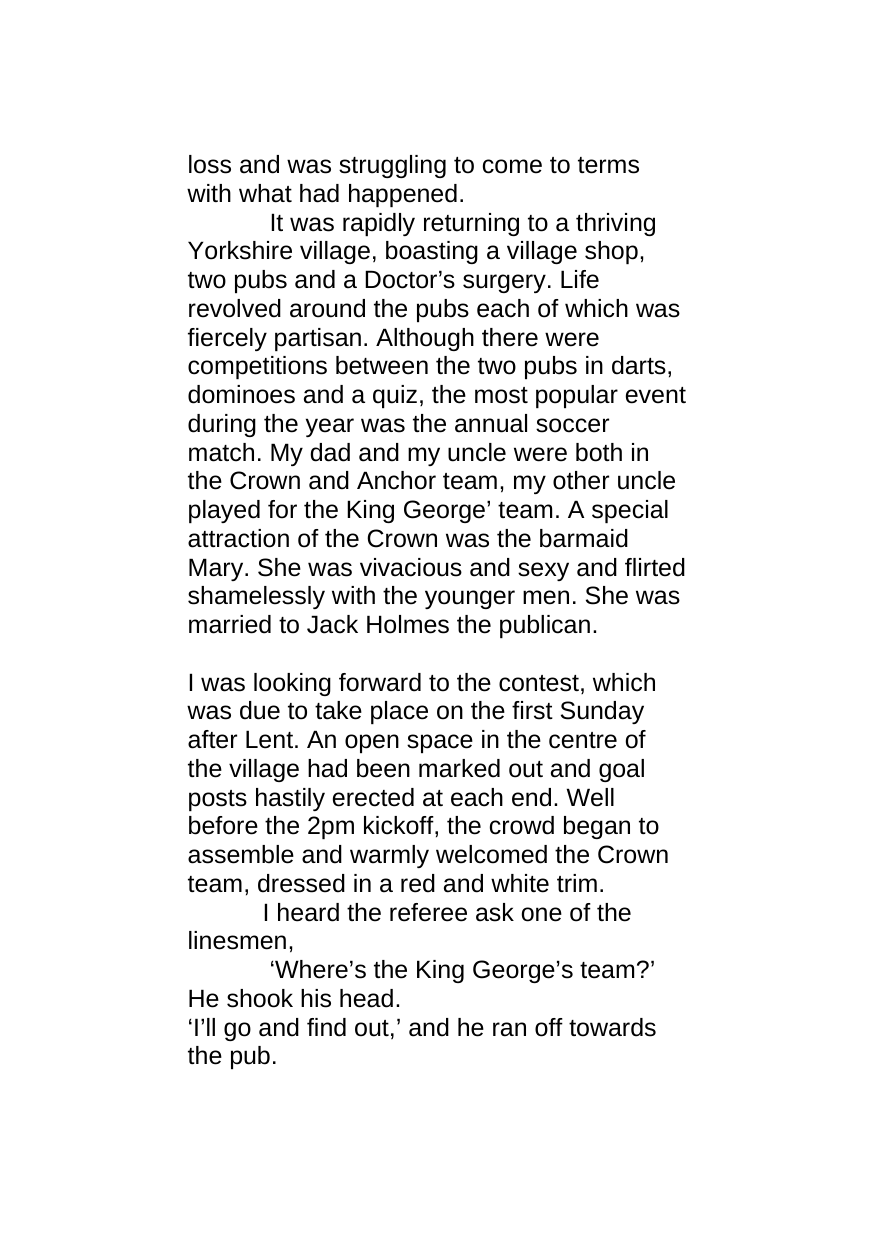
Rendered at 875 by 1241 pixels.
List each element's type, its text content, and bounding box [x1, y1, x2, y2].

text I was looking forward to the contest, which was due to take place on the first Sunday after Lent. An open space in the centre of the village had been marked out and goal posts hastily erected at each end. Well before the 2pm kickoff, the crowd began to assemble and warmly welcomed the Crown team, dressed in a red and white trim. [187, 667, 687, 897]
text I heard the referee ask one of the linesmen, [187, 897, 687, 955]
text It was rapidly returning to a thriving Yorkshire village, boasting a village shop, two pubs and a Doctor’s surgery. Life revolved around the pubs each of which was fiercely partisan. Although there were competitions between the two pubs in darts, dominoes and a quiz, the most popular event during the year was the annual soccer match. My dad and my uncle were both in the Crown and Anchor team, my other uncle played for the King George’ team. A special attraction of the Crown was the barmaid Mary. She was vivacious and sexy and flirted shamelessly with the younger men. She was married to Jack Holmes the publican. [187, 207, 687, 639]
text ‘Where’s the King George’s team?’ He shook his head. [187, 955, 687, 1012]
text ‘I’ll go and find out,’ and he ran off towards the pub. [187, 1012, 687, 1070]
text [187, 150, 687, 207]
